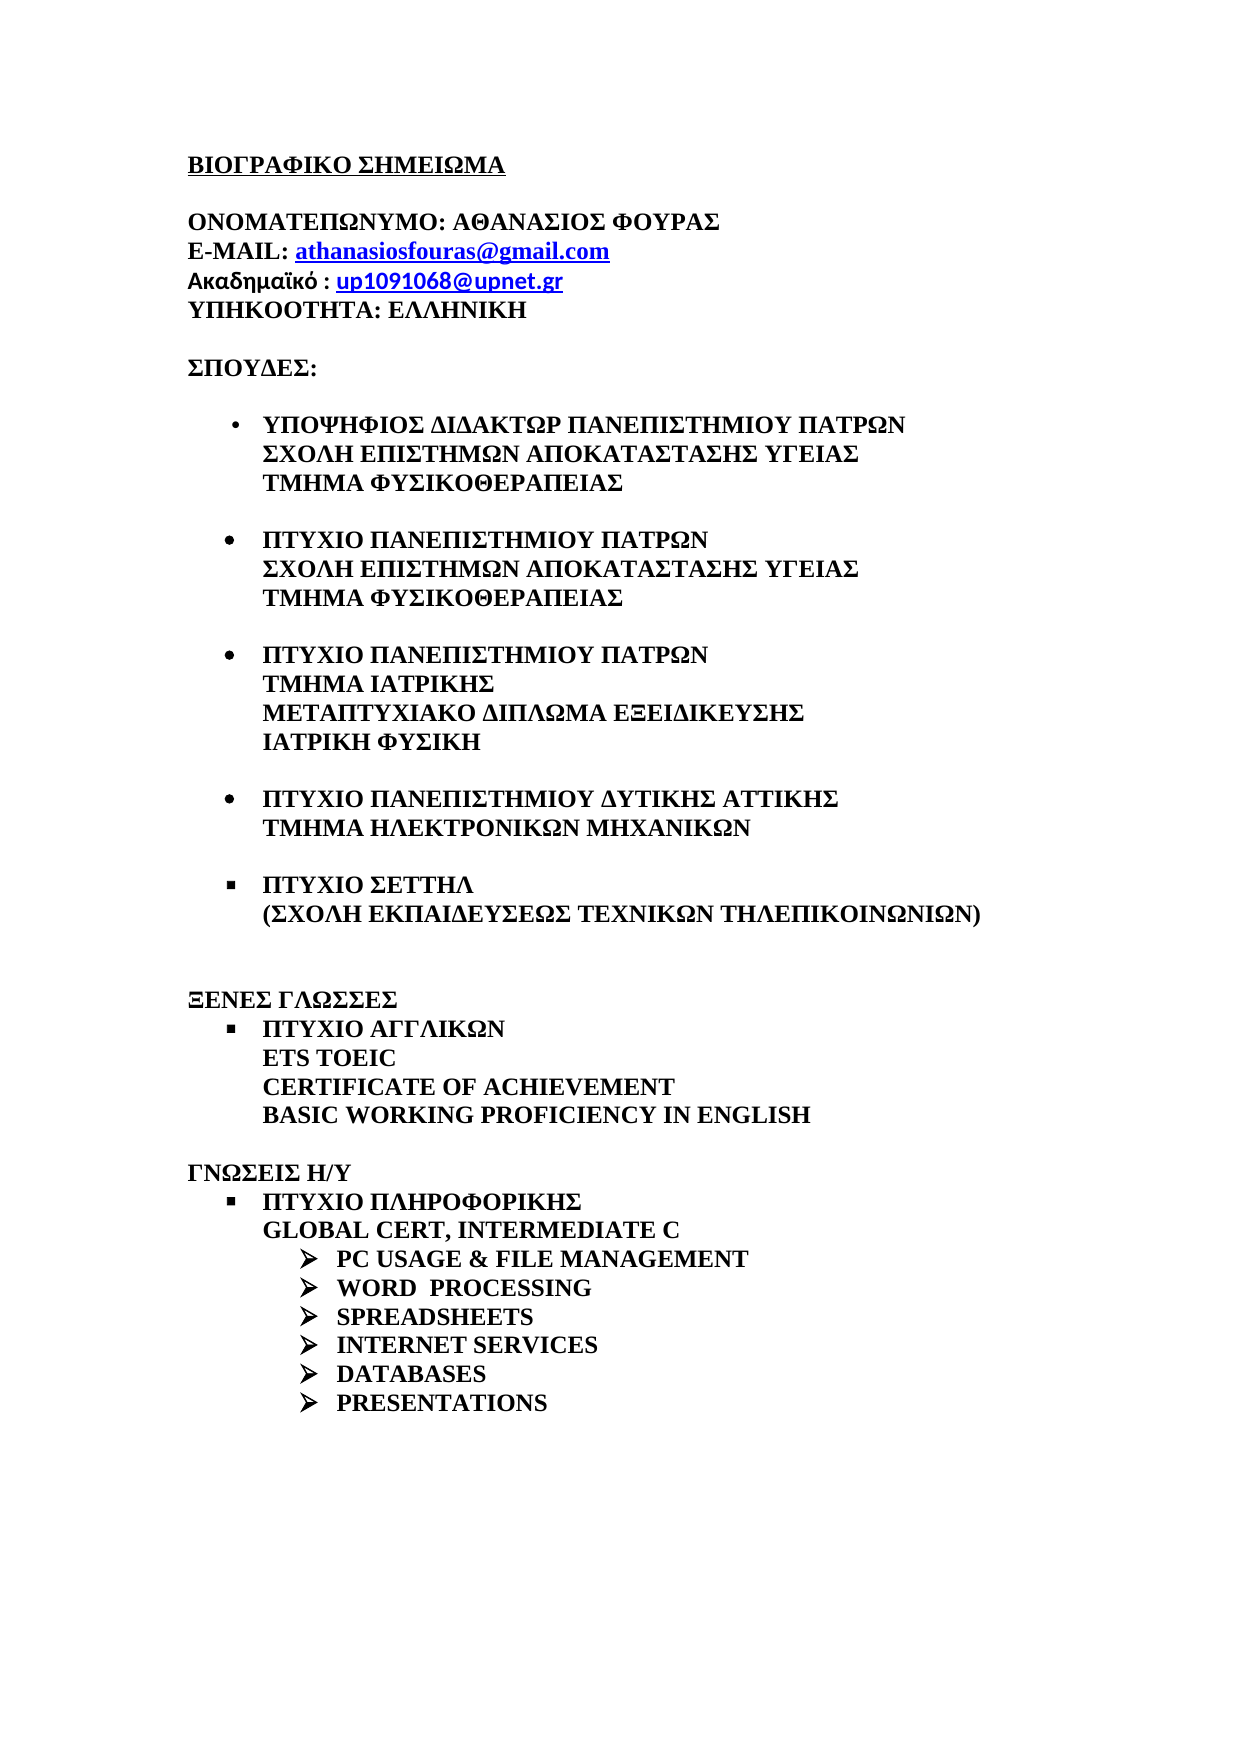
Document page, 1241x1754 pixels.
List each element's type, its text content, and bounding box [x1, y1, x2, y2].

text ΣΧΟΛΗ ΕΠΙΣΤΗΜΩΝ ΑΠΟΚΑΤΑΣΤΑΣΗΣ ΥΓΕΙΑΣ [187, 439, 1053, 468]
text ΞΕΝΕΣ ΓΛΩΣΣΕΣ [187, 986, 1053, 1014]
list ΠΤΥΧΙΟ ΣΕΤΤΗΛ [225, 871, 1053, 899]
list ets toeic [262, 1043, 1053, 1072]
text • ΥΠΟΨΗΦΙΟΣ ΔΙΔΑΚΤΩΡ ΠΑΝΕΠΙΣΤΗΜΙΟΥ ΠΑΤΡΩΝ [187, 411, 1053, 439]
text ΤΜΗΜΑ ΦΥΣΙΚΟΘΕΡΑΠΕΙΑΣ [187, 468, 1053, 497]
list certificate of achievement [262, 1072, 1053, 1101]
list GLOBAL CERT, INTERMEDIATE C [262, 1216, 1053, 1244]
list INTERNET SERVICES [299, 1331, 1053, 1359]
text E-MAIL: athanasiosfouras@gmail.com [187, 236, 1053, 265]
text ΥΠΗΚΟΟΤΗΤΑ: ΕΛΛΗΝΙΚΗ [187, 296, 1053, 324]
list ΠΤΥΧΙΟ ΑΓΓΛΙΚΩΝ [225, 1014, 1053, 1043]
list (ΣΧΟΛΗ ΕΚΠΑΙΔΕΥΣΕΩΣ ΤΕΧΝΙΚΩΝ ΤΗΛΕΠΙΚΟΙΝΩΝΙΩΝ) [262, 899, 1053, 928]
list ΜΕΤΑΠΤΥΧΙΑΚΟ ΔΙΠΛΩΜΑ ΕΞΕΙΔΙΚΕΥΣΗΣ [262, 698, 1053, 727]
text ΟΝΟΜΑΤΕΠΩΝΥΜΟ: ΑΘΑΝΑΣΙΟΣ ΦΟΥΡΑΣ [187, 207, 1053, 236]
list SPREADSHEETS [299, 1302, 1053, 1331]
text ΣΠΟΥΔΕΣ: [187, 353, 1053, 382]
text ΒΙΟΓΡΑΦΙΚΟ ΣΗΜΕΙΩΜΑ [187, 150, 1053, 179]
list DATABASES [299, 1359, 1053, 1388]
list ΠΤΥΧΙΟ ΠΑΝΕΠΙΣΤΗΜΙΟΥ ΠΑΤΡΩΝ [225, 641, 1053, 669]
list ΣΧΟΛΗ ΕΠΙΣΤΗΜΩΝ ΑΠΟΚΑΤΑΣΤΑΣΗΣ ΥΓΕΙΑΣ [262, 554, 1053, 583]
list WORD PROCESSING [299, 1273, 1053, 1302]
list ΙΑΤΡΙΚΗ ΦΥΣΙΚΗ [262, 727, 1053, 756]
text ΓΝΩΣΕΙΣ Η/Υ [187, 1158, 1053, 1187]
list ΠΤΥΧΙΟ ΠΑΝΕΠΙΣΤΗΜΙΟΥ ΠΑΤΡΩΝ [225, 526, 1053, 554]
list ΤΜΗΜΑ ΙΑΤΡΙΚΗΣ [262, 669, 1053, 698]
list BASIC WORKING PROFICIENCY IN ENGLISH [262, 1101, 1053, 1129]
list PC USAGE & FILE MANAGEMENT [299, 1244, 1053, 1273]
list ΠΤΥΧΙΟ ΠΛΗΡΟΦΟΡΙΚΗΣ [225, 1187, 1053, 1216]
text Ακαδημαϊκό : up1091068@upnet.gr [187, 265, 1053, 296]
list PRESENTATIONS [299, 1388, 1053, 1417]
list ΤΜΗΜΑ ΦΥΣΙΚΟΘΕΡΑΠΕΙΑΣ [262, 583, 1053, 612]
list ΠΤΥΧΙΟ ΠΑΝΕΠΙΣΤΗΜΙΟΥ ΔΥΤΙΚΗΣ ΑΤΤΙΚΗΣ [225, 784, 1053, 813]
text ΤΜΗΜΑ ΗΛΕΚΤΡΟΝΙΚΩΝ ΜΗΧΑΝΙΚΩΝ [225, 813, 1053, 842]
